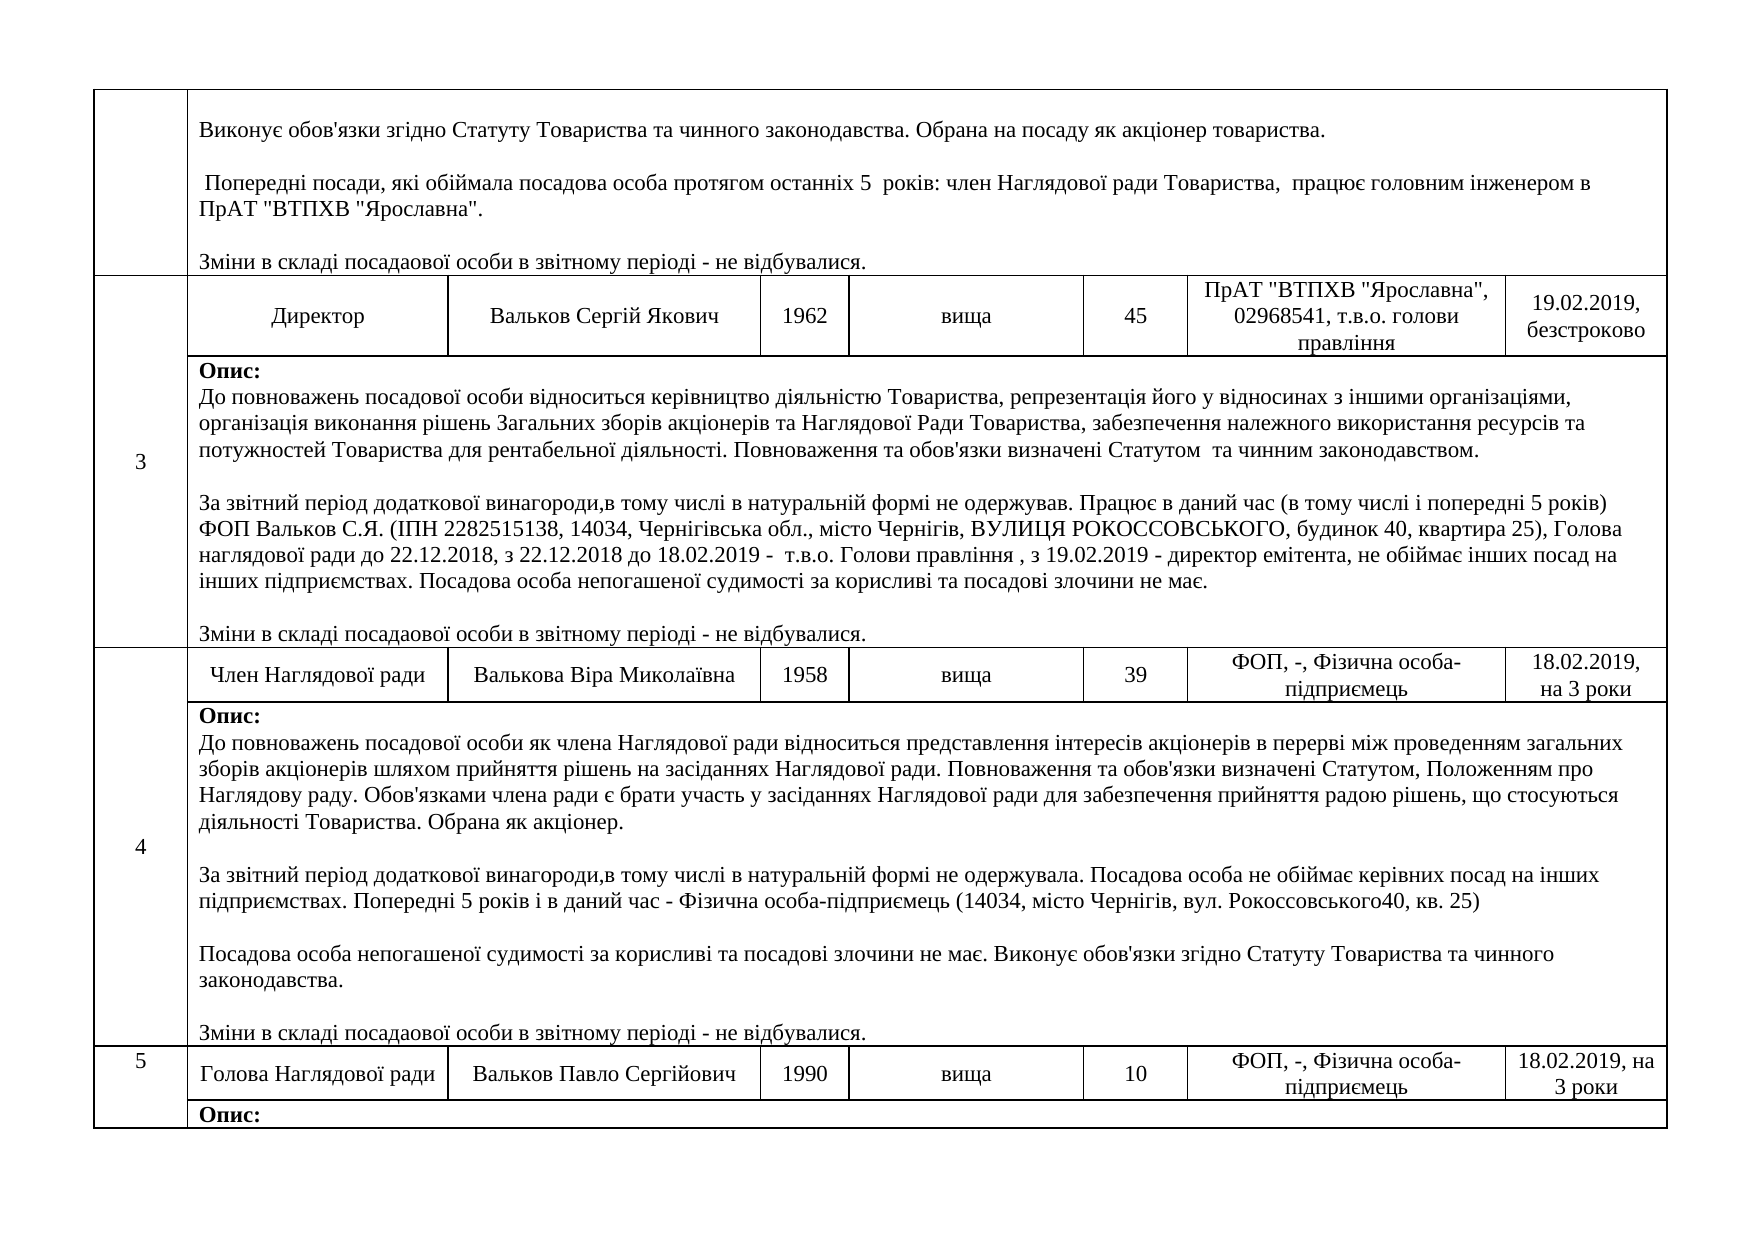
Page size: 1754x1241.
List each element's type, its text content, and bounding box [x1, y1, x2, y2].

table_cell Директор [188, 276, 447, 355]
table_cell 19.02.2019, безстроково [1506, 276, 1666, 355]
table_cell Вальков Сергiй Якович [449, 276, 760, 355]
table_cell 4 [95, 648, 187, 1045]
table_cell ПрАТ "ВТПХВ "Ярославна", 02968541, т.в.о. голови правлiння [1188, 276, 1505, 355]
table_cell 5 [95, 1047, 187, 1127]
table_cell 3 [95, 276, 187, 647]
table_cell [188, 90, 1666, 274]
table_cell 39 [1084, 648, 1187, 701]
table_cell ФОП, -, Фiзична особа-пiдприємець [1188, 648, 1505, 701]
table_cell Опис: До повноважень посадової особи вiдноситься керiвництво дiяльнiстю Товариства, репрезентацiя його у вiдносинах з iншими органiзацiями, органiзацiя виконання рiшень Загальних зборiв акцiонерiв та Наглядової Ради Товариства, забезпечення належного використання ресурсiв та потужностей Товариства для рентабельної дiяльностi. Повноваження та обов'язки визначенi Статутом та чинним законодавством. За звiтний перiод додаткової винагороди,в тому числi в натуральнiй формi не одержував. Працює в даний час (в тому числi i попереднi 5 рокiв) ФОП Вальков С.Я. (IПН 2282515138, 14034, Чернiгiвська обл., мiсто Чернiгiв, ВУЛИЦЯ РОКОССОВСЬКОГО, будинок 40, квартира 25), Голова наглядової ради до 22.12.2018, з 22.12.2018 до 18.02.2019 - т.в.о. Голови правлiння , з 19.02.2019 - директор емiтента, не обiймає iнших посад на iнших пiдприємствах. Посадова особа непогашеної судимостi за корисливi та посадовi злочини не має. Змiни в складi посадаової особи в звiтному перiодi - не вiдбувалися. [188, 357, 1666, 647]
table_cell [188, 1101, 1666, 1127]
table_cell Опис: До повноважень посадової особи як члена Наглядової ради вiдноситься представлення iнтересiв акцiонерiв в перервi мiж проведенням загальних зборiв акцiонерiв шляхом прийняття рiшень на засiданнях Наглядової ради. Повноваження та обов'язки визначенi Статутом, Положенням про Наглядову раду. Обов'язками члена ради є брати участь у засiданнях Наглядової ради для забезпечення прийняття радою рiшень, що стосуються дiяльностi Товариства. Обрана як акцiонер. За звiтний перiод додаткової винагороди,в тому числi в натуральнiй формi не одержувала. Посадова особа не обiймає керiвних посад на iнших пiдприємствах. Попереднi 5 рокiв i в даний час - Фiзична особа-пiдприємець (14034, мiсто Чернiгiв, вул. Рокоссовського40, кв. 25) Посадова особа непогашеної судимостi за корисливi та посадовi злочини не має. Виконує обов'язки згiдно Статуту Товариства та чинного законодавства. Змiни в складi посадаової особи в звiтному перiодi - не вiдбувалися. [188, 703, 1666, 1045]
table_cell 10 [1084, 1047, 1187, 1099]
table_cell 18.02.2019, на 3 роки [1506, 1047, 1666, 1099]
table_cell Член Наглядової ради [188, 648, 447, 701]
table_cell 45 [1084, 276, 1187, 355]
table_cell 1958 [761, 648, 848, 701]
table_cell вища [850, 648, 1083, 701]
table_cell Валькова Вiра Миколаївна [449, 648, 760, 701]
table_cell 1962 [761, 276, 848, 355]
table_cell Вальков Павло Сергiйович [449, 1047, 760, 1099]
table_cell ФОП, -, Фiзична особа-пiдприємець [1188, 1047, 1505, 1099]
table_cell 18.02.2019, на 3 роки [1506, 648, 1666, 701]
table_cell Голова Наглядової ради [188, 1047, 447, 1099]
table_cell 1990 [761, 1047, 848, 1099]
table_cell вища [850, 1047, 1083, 1099]
table_cell вища [850, 276, 1083, 355]
